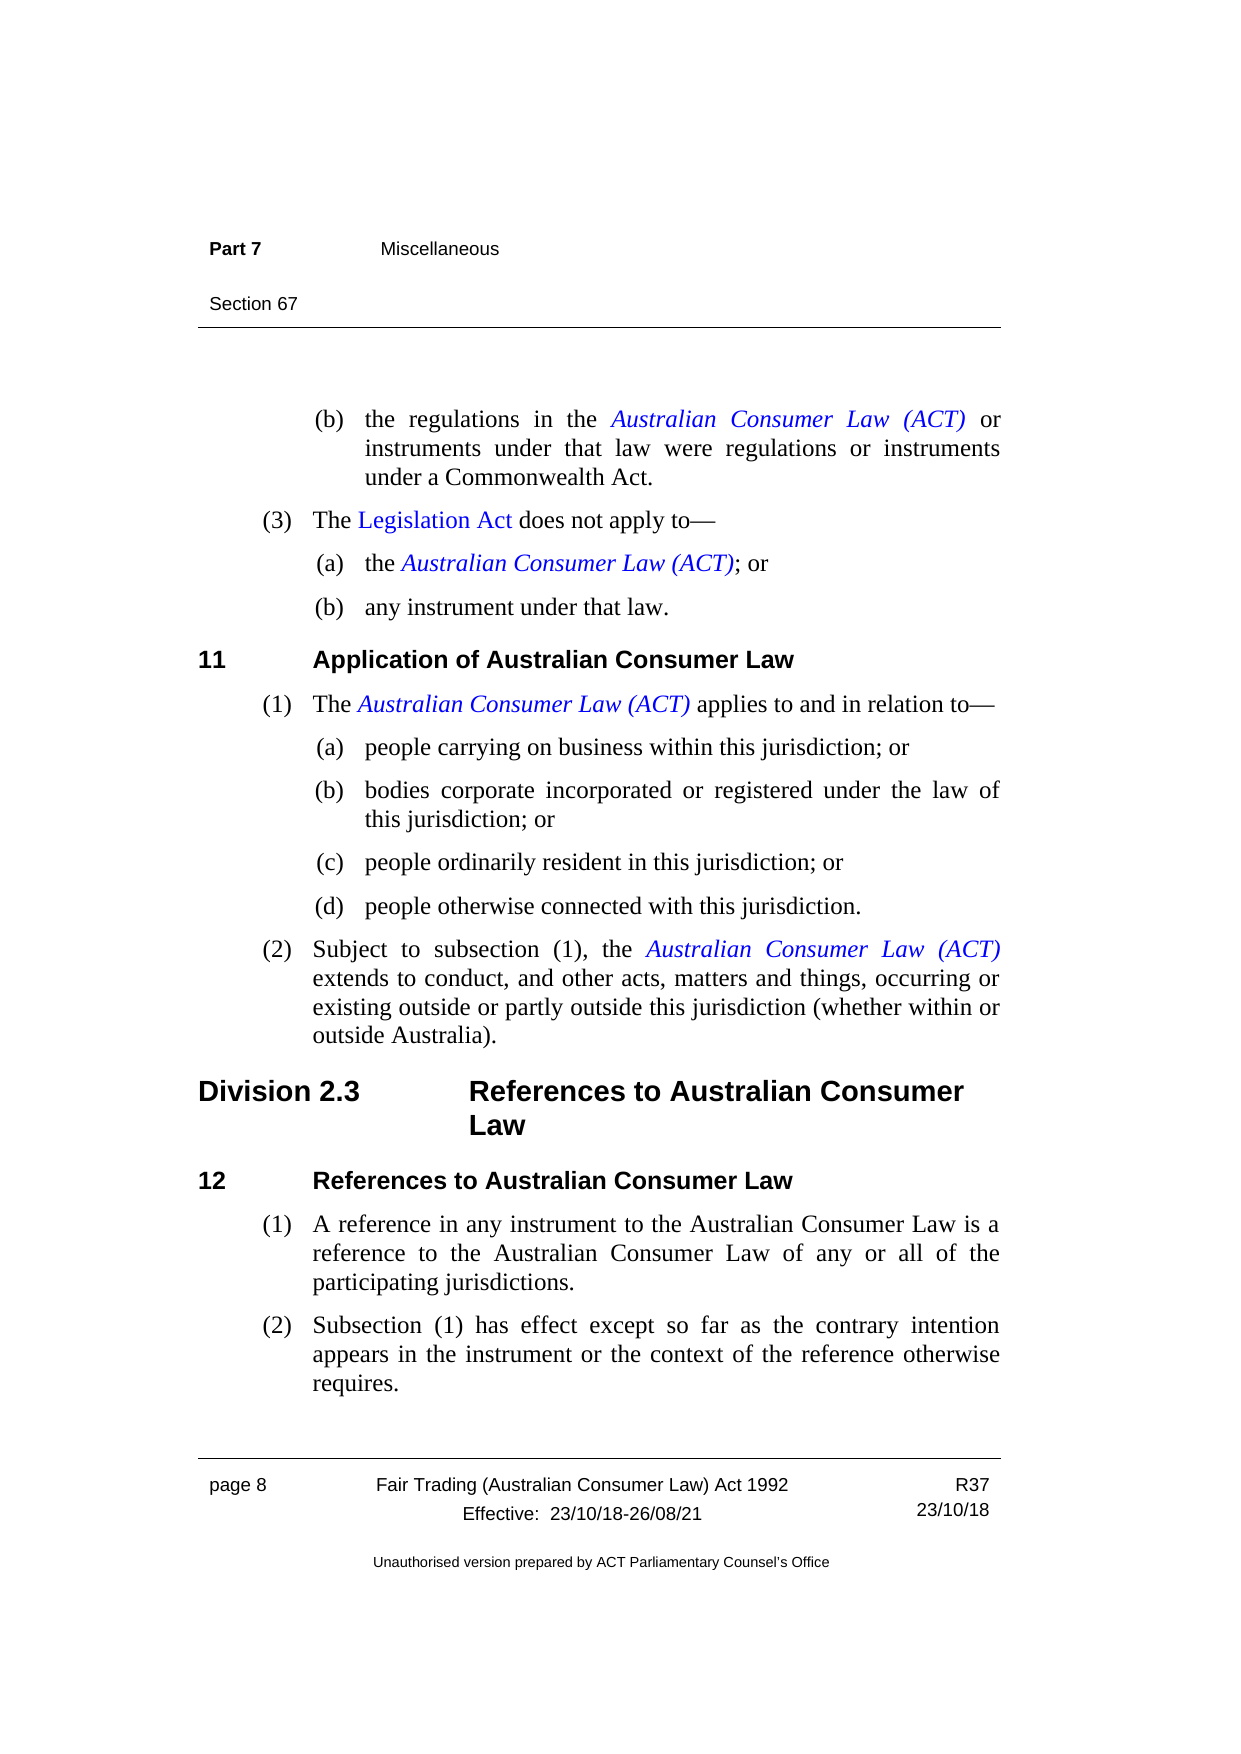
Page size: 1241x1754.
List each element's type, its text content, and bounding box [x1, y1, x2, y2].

text (1) A reference in any instrument to the Australian Consumer Law is a reference to the Australian Consumer Law of any or all of the participating jurisdictions. [198, 1209, 1001, 1296]
text (b) the regulations in the Australian Consumer Law (ACT) or instruments under that law were regulations or instruments under a Commonwealth Act. [198, 404, 1001, 490]
text (a) the Australian Consumer Law (ACT); or [198, 548, 1001, 577]
text (3) The Legislation Act does not apply to— [198, 505, 1001, 534]
text (d) people otherwise connected with this jurisdiction. [198, 891, 1001, 919]
text (1) The Australian Consumer Law (ACT) applies to and in relation to— [198, 689, 1001, 717]
text 11 Application of Australian Consumer Law [198, 645, 1001, 674]
text (2) Subsection (1) has effect except so far as the contrary intention appears in the instrument or the context of the reference otherwise requires. [198, 1310, 1001, 1397]
text (b) bodies corporate incorporated or registered under the law of this jurisdiction; or [198, 775, 1001, 833]
text (b) any instrument under that law. [198, 592, 1001, 620]
text Division 2.3 References to Australian Consumer Law [198, 1074, 1001, 1141]
text (2) Subject to subsection (1), the Australian Consumer Law (ACT) extends to conduct, and other acts, matters and things, occurring or existing outside or partly outside this jurisdiction (whether within or outside Australia). [198, 934, 1001, 1049]
text (c) people ordinarily resident in this jurisdiction; or [198, 847, 1001, 876]
text (a) people carrying on business within this jurisdiction; or [198, 732, 1001, 761]
text 12 References to Australian Consumer Law [198, 1166, 1001, 1195]
